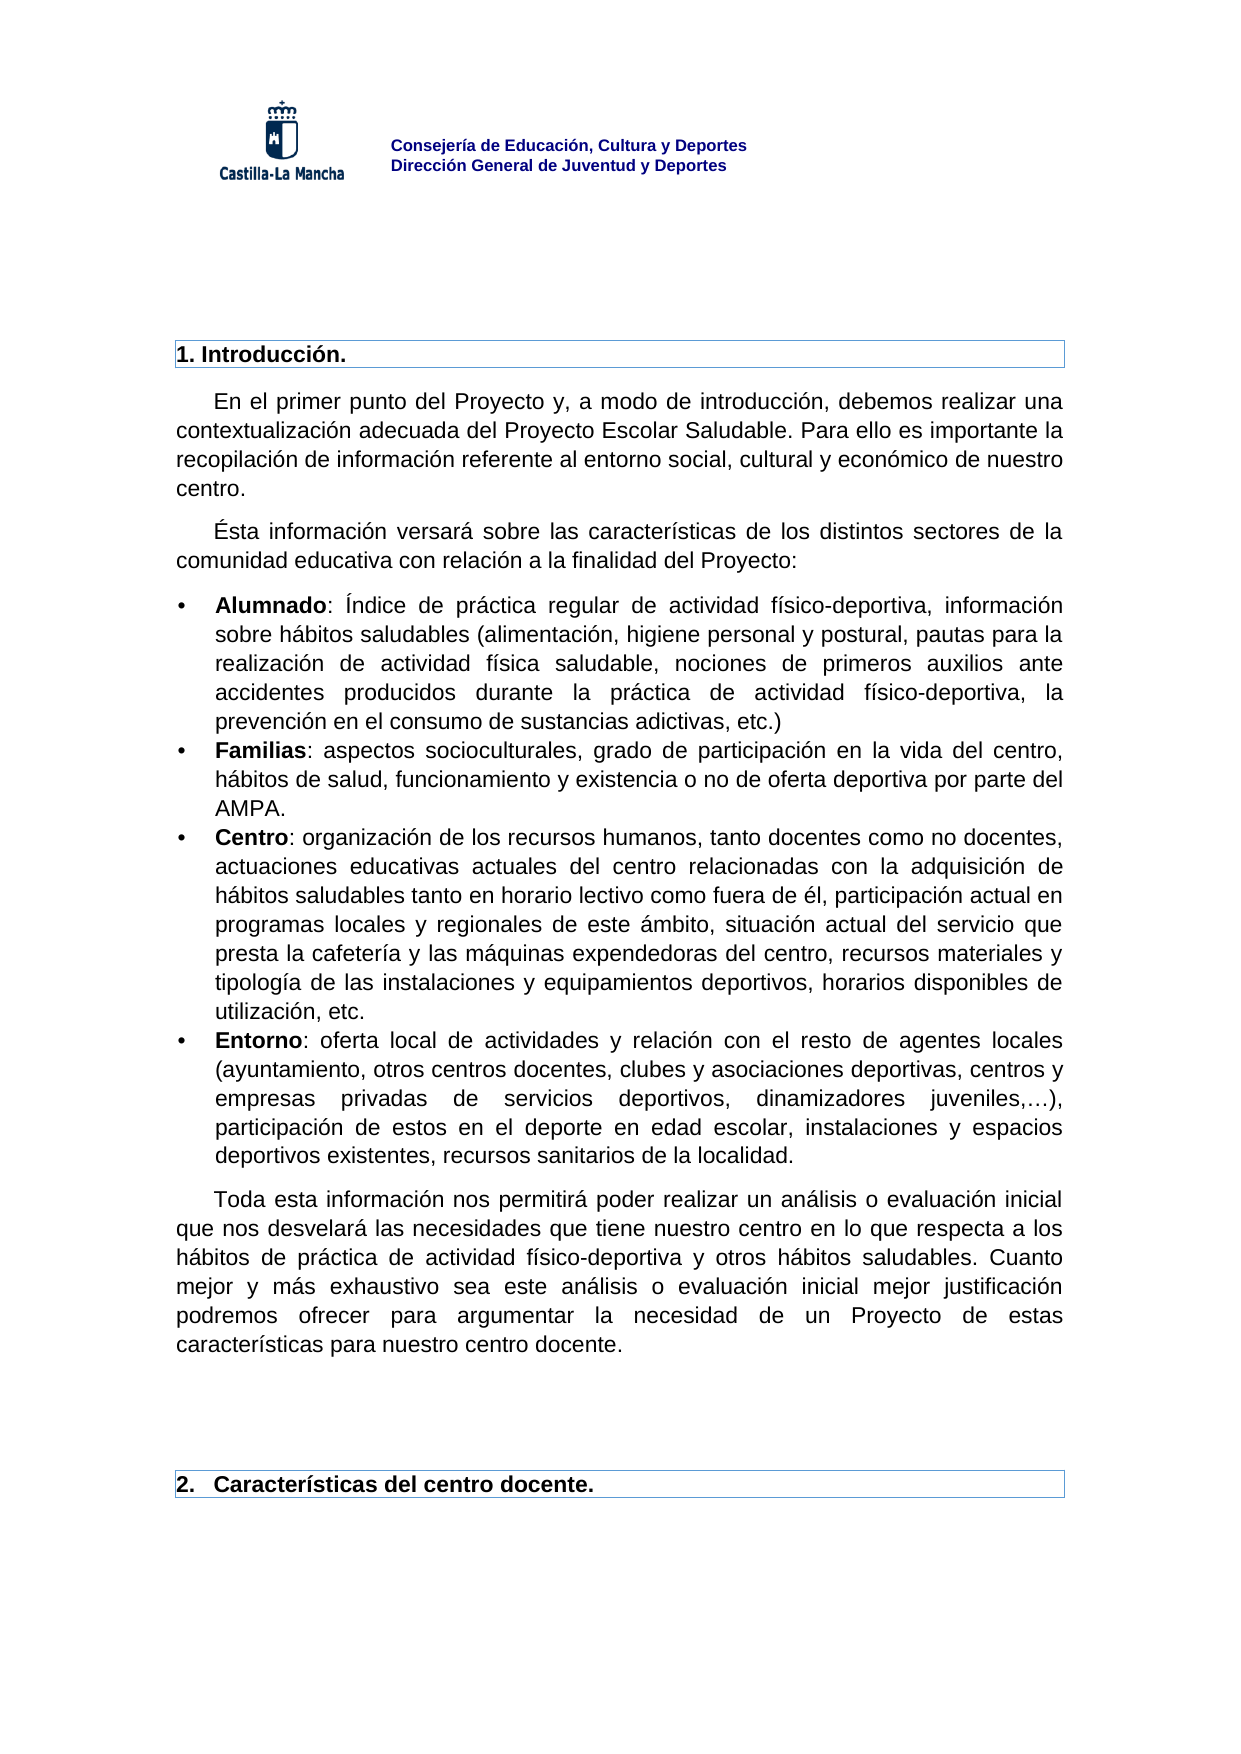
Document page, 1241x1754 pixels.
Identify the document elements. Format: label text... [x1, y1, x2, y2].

list Centro: organización de los recursos humanos, tanto docentes como no docentes, actuaciones educativas actuales del centro relacionadas con la adquisición de hábitos saludables tanto en horario lectivo como fuera de él, participación actual en programas locales y regionales de este ámbito, situación actual del servicio que presta la cafetería y las máquinas expendedoras del centro, recursos materiales y tipología de las instalaciones y equipamientos deportivos, horarios disponibles de utilización, etc. [177, 824, 1064, 1024]
list Familias: aspectos socioculturales, grado de participación en la vida del centro, hábitos de salud, funcionamiento y existencia o no de oferta deportiva por parte del AMPA. [177, 737, 1064, 821]
text Toda esta información nos permitirá poder realizar un análisis o evaluación inicial que nos desvelará las necesidades que tiene nuestro centro en lo que respecta a los hábitos de práctica de actividad físico-deportiva y otros hábitos saludables. Cuanto mejor y más exhaustivo sea este análisis o evaluación inicial mejor justificación podremos ofrecer para argumentar la necesidad de un Proyecto de estas características para nuestro centro docente. [176, 1186, 1064, 1357]
text En el primer punto del Proyecto y, a modo de introducción, debemos realizar una contextualización adecuada del Proyecto Escolar Saludable. Para ello es importante la recopilación de información referente al entorno social, cultural y económico de nuestro centro. [176, 388, 1064, 501]
list Características del centro docente. [176, 1471, 1064, 1497]
text 1. Introducción. [176, 341, 1064, 367]
text Ésta información versará sobre las características de los distintos sectores de la comunidad educativa con relación a la finalidad del Proyecto: [176, 518, 1064, 574]
list Alumnado: Índice de práctica regular de actividad físico-deportiva, información sobre hábitos saludables (alimentación, higiene personal y postural, pautas para la realización de actividad física saludable, nociones de primeros auxilios ante accidentes producidos durante la práctica de actividad físico-deportiva, la prevención en el consumo de sustancias adictivas, etc.) [177, 592, 1064, 734]
picture [177, 73, 376, 220]
list Entorno: oferta local de actividades y relación con el resto de agentes locales (ayuntamiento, otros centros docentes, clubes y asociaciones deportivas, centros y empresas privadas de servicios deportivos, dinamizadores juveniles,…), participación de estos en el deporte en edad escolar, instalaciones y espacios deportivos existentes, recursos sanitarios de la localidad. [177, 1027, 1064, 1169]
